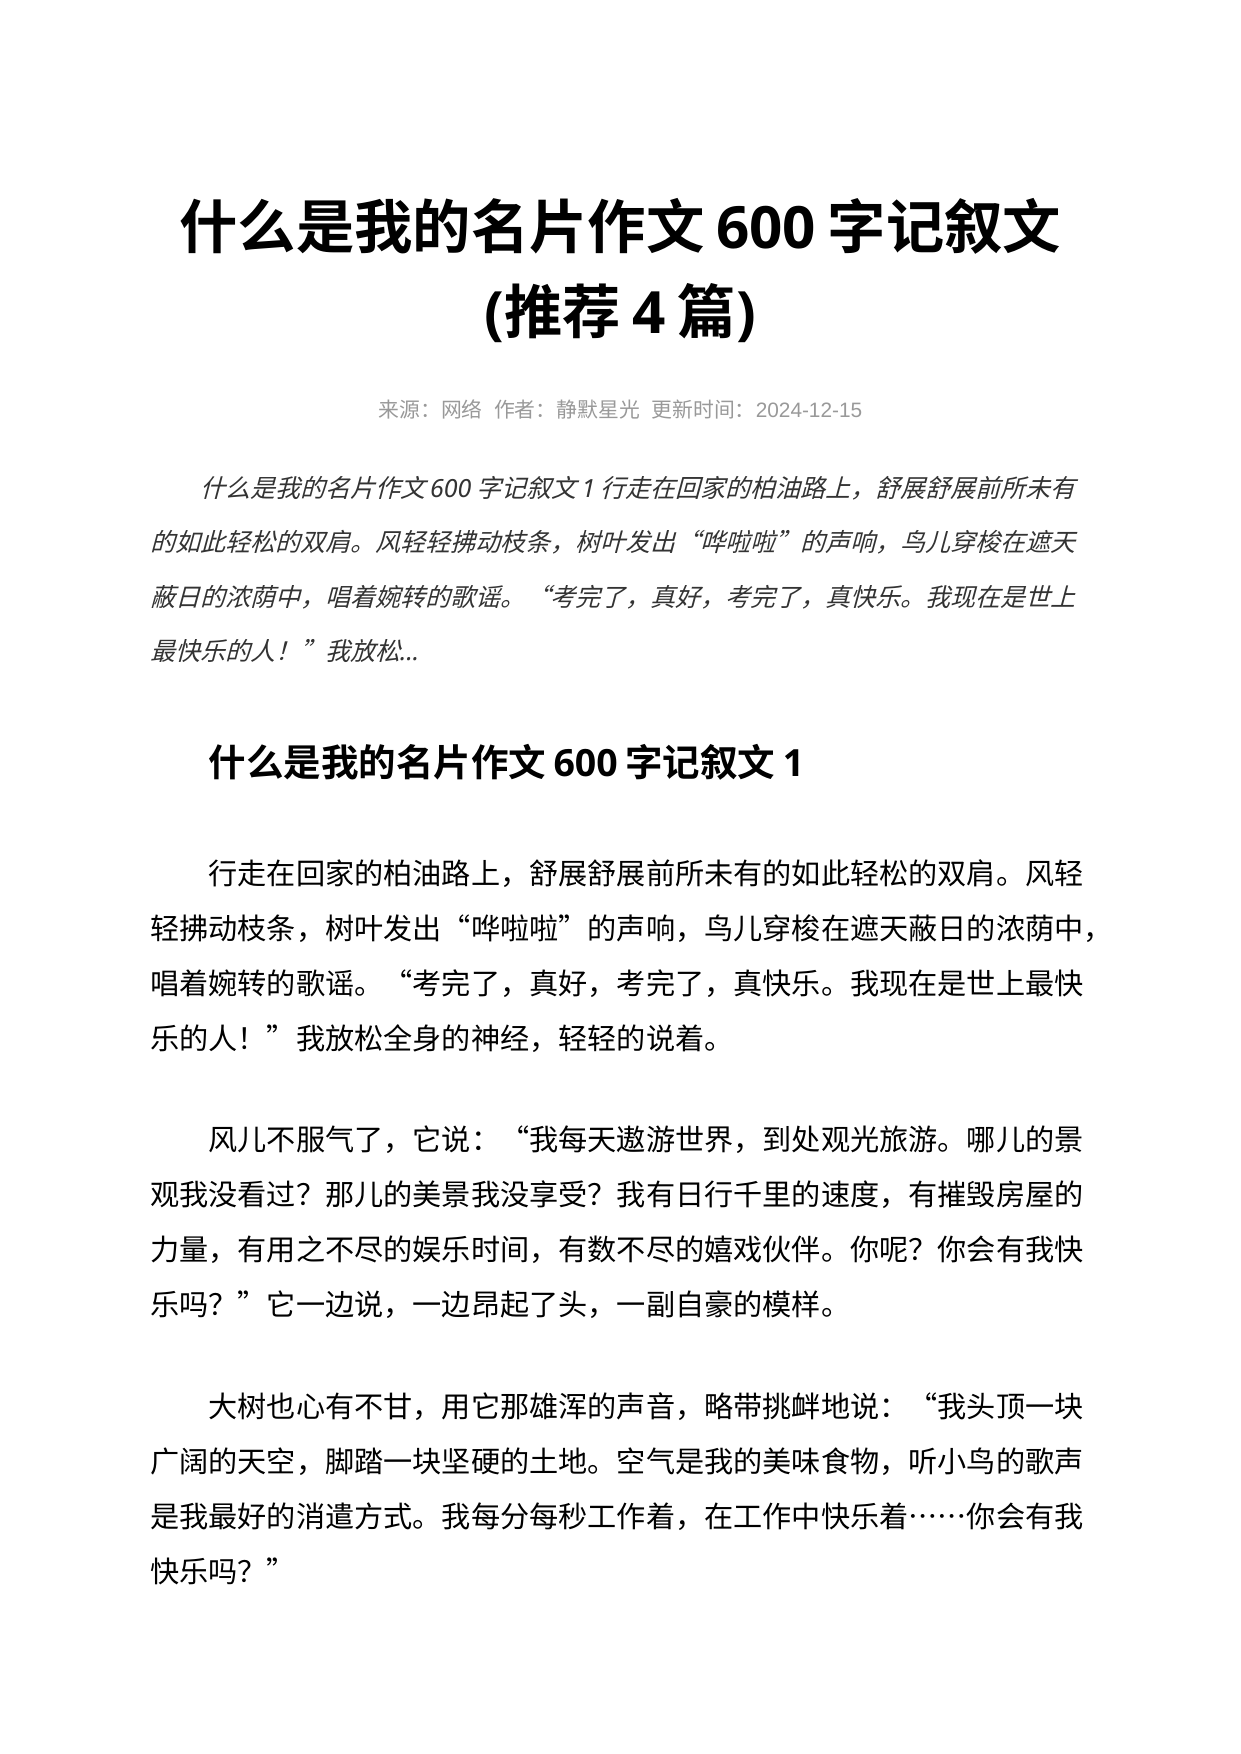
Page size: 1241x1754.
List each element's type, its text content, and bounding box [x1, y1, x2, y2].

text 什么是我的名片作文600字记叙文1 [150, 733, 1090, 787]
text 大树也心有不甘，用它那雄浑的声音，略带挑衅地说：“我头顶一块广阔的天空，脚踏一块坚硬的土地。空气是我的美味食物，听小鸟的歌声是我最好的消遣方式。我每分每秒工作着，在工作中快乐着……你会有我快乐吗？” [150, 1383, 1090, 1590]
text 行走在回家的柏油路上，舒展舒展前所未有的如此轻松的双肩。风轻轻拂动枝条，树叶发出“哗啦啦”的声响，鸟儿穿梭在遮天蔽日的浓荫中，唱着婉转的歌谣。“考完了，真好，考完了，真快乐。我现在是世上最快乐的人！”我放松全身的神经，轻轻的说着。 [150, 851, 1090, 1057]
text 风儿不服气了，它说：“我每天遨游世界，到处观光旅游。哪儿的景观我没看过？那儿的美景我没享受？我有日行千里的速度，有摧毁房屋的力量，有用之不尽的娱乐时间，有数不尽的嬉戏伙伴。你呢？你会有我快乐吗？”它一边说，一边昂起了头，一副自豪的模样。 [150, 1117, 1090, 1324]
subtitle 什么是我的名片作文600字记叙文(推荐4篇) [150, 181, 1090, 351]
text 来源：网络 作者：静默星光 更新时间：2024-12-15 [150, 398, 1090, 422]
text 什么是我的名片作文600字记叙文1行走在回家的柏油路上，舒展舒展前所未有的如此轻松的双肩。风轻轻拂动枝条，树叶发出“哗啦啦”的声响，鸟儿穿梭在遮天蔽日的浓荫中，唱着婉转的歌谣。“考完了，真好，考完了，真快乐。我现在是世上最快乐的人！”我放松... [150, 468, 1090, 668]
